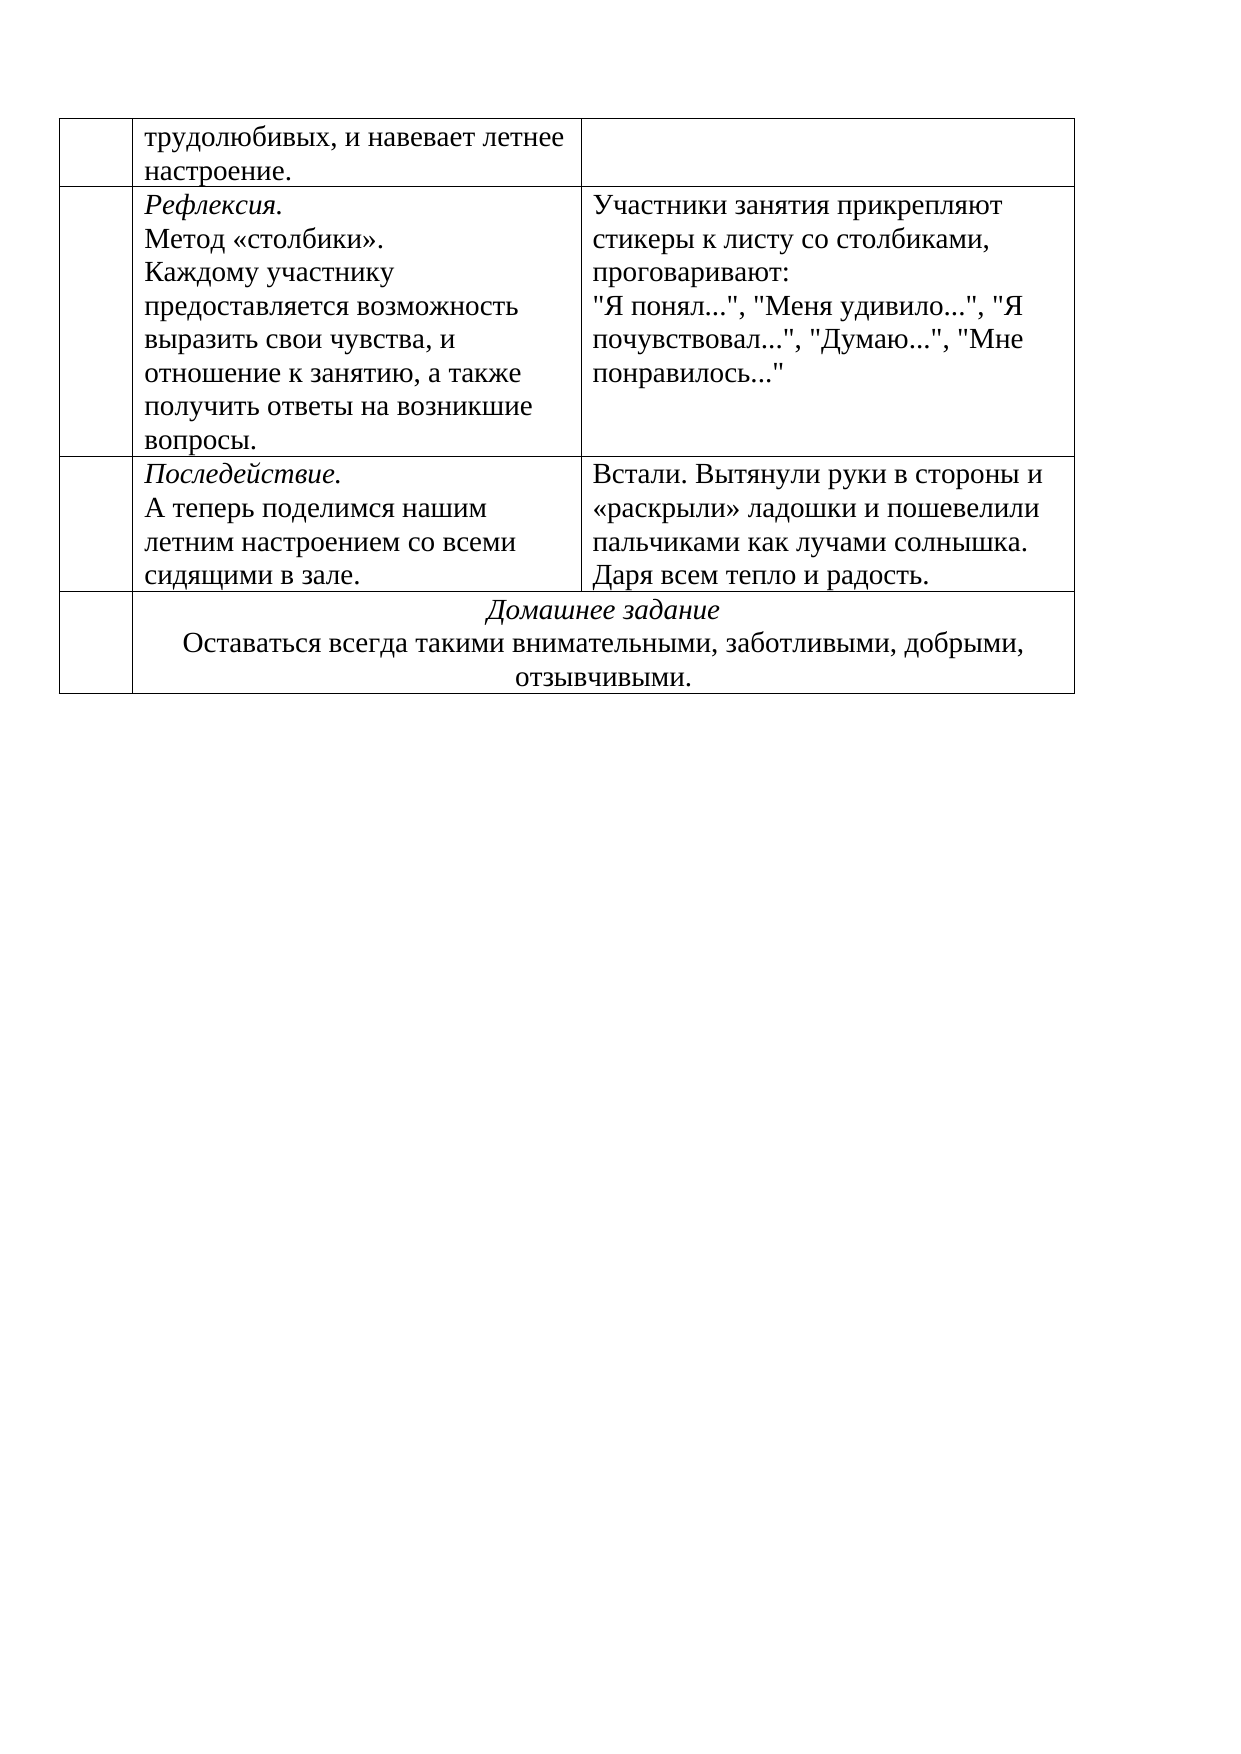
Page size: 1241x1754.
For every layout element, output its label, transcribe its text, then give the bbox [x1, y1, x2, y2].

table_cell [60, 119, 132, 186]
table_cell Домашнее задание Оставаться всегда такими внимательными, заботливыми, добрыми, отзывчивыми. [133, 592, 1074, 692]
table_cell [582, 119, 1074, 186]
table_cell [60, 187, 132, 456]
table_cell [133, 119, 581, 186]
table_cell Последействие. А теперь поделимся нашим летним настроением со всеми сидящими в зале. [133, 457, 581, 591]
table_cell Встали. Вытянули руки в стороны и «раскрыли» ладошки и пошевелили пальчиками как лучами солнышка. Даря всем тепло и радость. [582, 457, 1074, 591]
table_cell [60, 457, 132, 591]
table_cell [60, 592, 132, 692]
table_cell Рефлексия. Метод «столбики». Каждому участнику предоставляется возможность выразить свои чувства, и отношение к занятию, а также получить ответы на возникшие вопросы. [133, 187, 581, 456]
table_cell Участники занятия прикрепляют стикеры к листу со столбиками, проговаривают: "Я понял...", "Меня удивило...", "Я почувствовал...", "Думаю...", "Мне понравилось..." [582, 187, 1074, 456]
